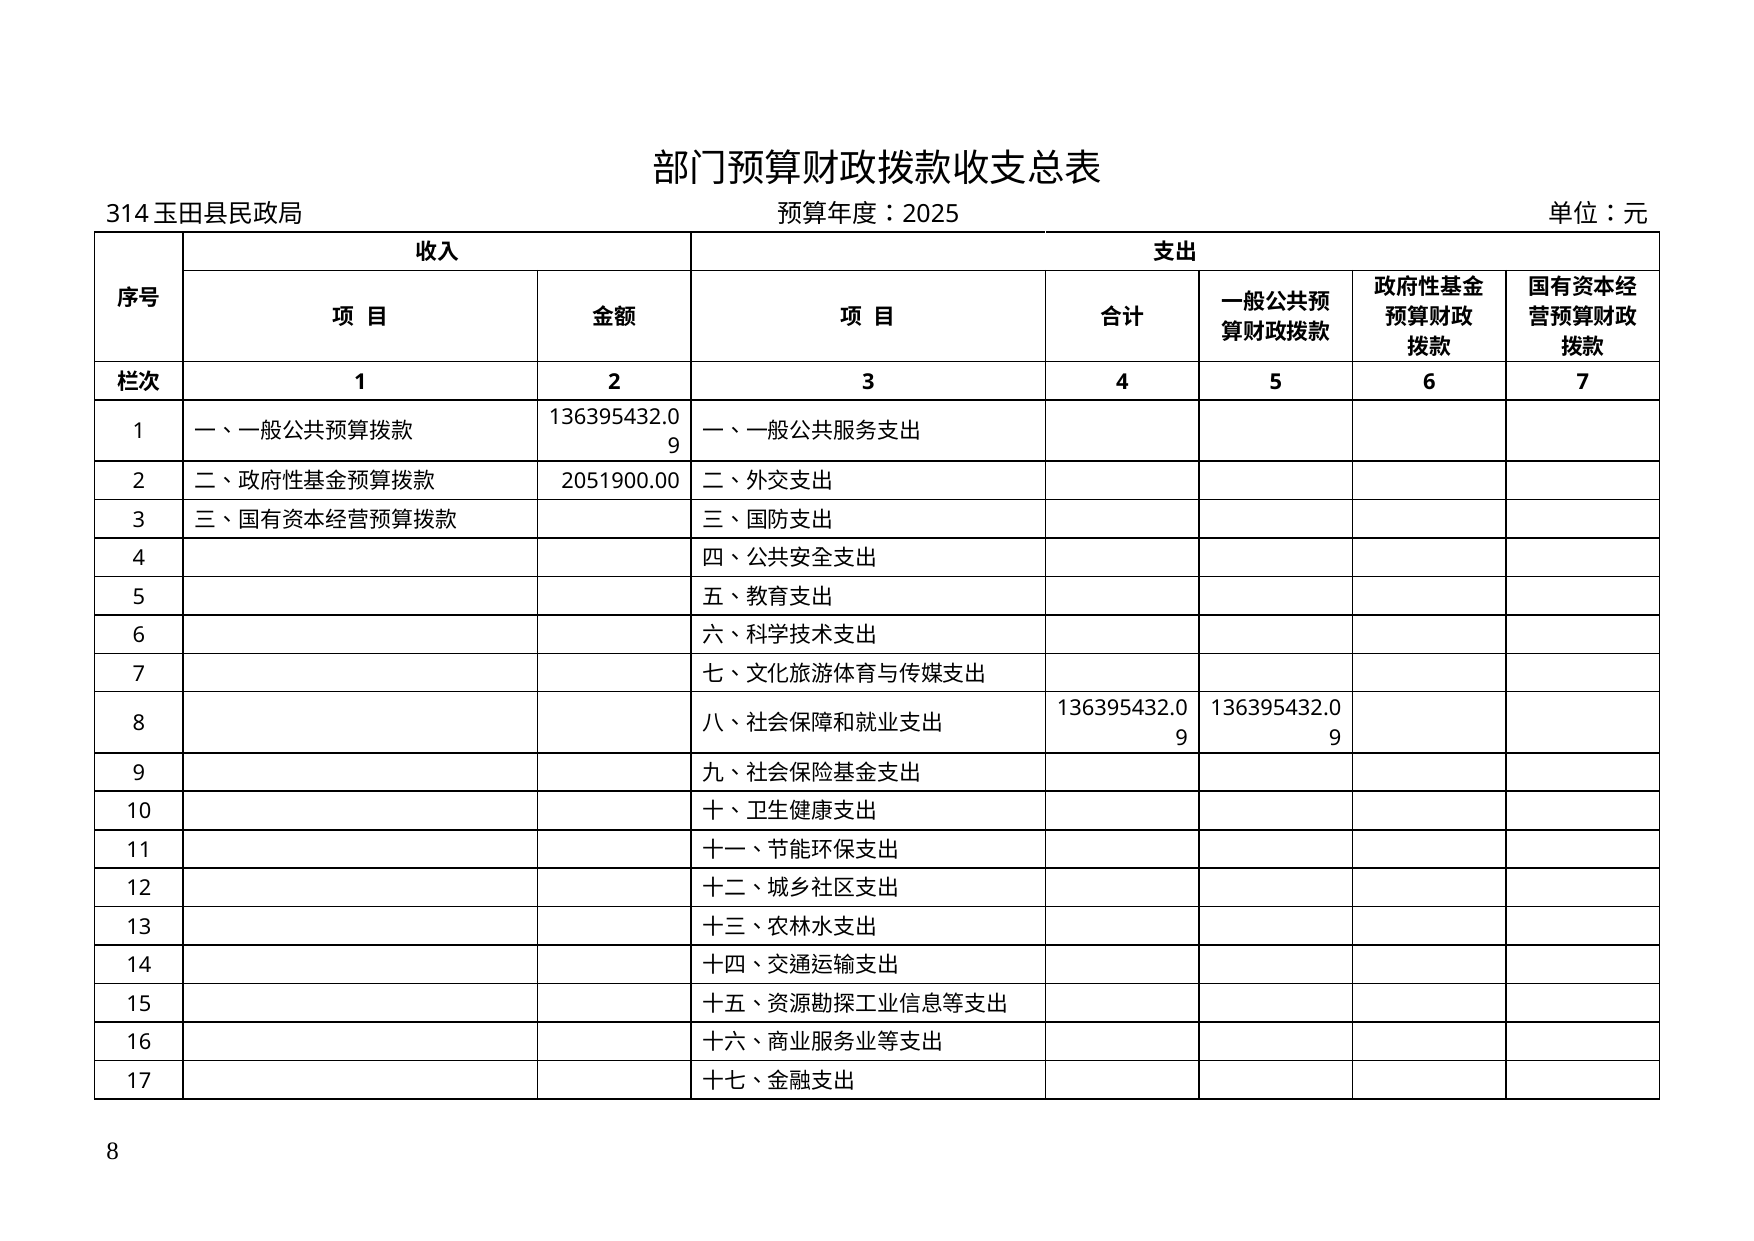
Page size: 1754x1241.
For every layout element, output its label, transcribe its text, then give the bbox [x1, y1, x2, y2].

table_cell [538, 792, 690, 829]
table_cell 5 [95, 577, 182, 614]
table_cell [1200, 1023, 1352, 1059]
table_cell [1353, 616, 1505, 652]
table_cell 十一、节能环保支出 [692, 831, 1045, 867]
table_cell [184, 1061, 537, 1098]
table_header 预算年度：2025 [692, 195, 1045, 231]
table_cell [1200, 500, 1352, 537]
table_cell [1200, 616, 1352, 652]
table_cell [1353, 869, 1505, 906]
table_cell [538, 946, 690, 983]
table_cell 金额 [538, 271, 690, 361]
table_cell [1046, 946, 1198, 983]
table_cell [1046, 462, 1198, 499]
table_cell 四、公共安全支出 [692, 539, 1045, 576]
table_cell [1046, 907, 1198, 944]
table_cell [1046, 401, 1198, 460]
table_cell [538, 1061, 690, 1098]
table_cell [1200, 577, 1352, 614]
table_header 314玉田县民政局 [95, 195, 690, 231]
table_cell [1353, 831, 1505, 867]
table_cell [1353, 1061, 1505, 1098]
table_cell 136395432.09 [538, 401, 690, 460]
table_cell 13 [95, 907, 182, 944]
table_cell 十六、商业服务业等支出 [692, 1023, 1045, 1059]
table_cell 9 [95, 754, 182, 790]
table_cell [538, 692, 690, 752]
table_cell 十四、交通运输支出 [692, 946, 1045, 983]
table_cell [184, 869, 537, 906]
table_cell [1507, 692, 1659, 752]
table_cell [538, 754, 690, 790]
table_cell [1046, 616, 1198, 652]
table_cell [1200, 1061, 1352, 1098]
table_cell 1 [184, 362, 537, 399]
table_cell [1046, 577, 1198, 614]
table_cell 项 目 [184, 271, 537, 361]
table_cell [184, 754, 537, 790]
table_cell 2051900.00 [538, 462, 690, 499]
table_cell [1507, 984, 1659, 1021]
table_cell [184, 984, 537, 1021]
table_cell [538, 907, 690, 944]
table_cell [1507, 616, 1659, 652]
table_cell [1353, 401, 1505, 460]
table_cell [1353, 984, 1505, 1021]
table_cell [184, 831, 537, 867]
table_cell 12 [95, 869, 182, 906]
table_cell 11 [95, 831, 182, 867]
table_cell [1200, 539, 1352, 576]
table_cell 栏次 [95, 362, 182, 399]
table_cell [184, 654, 537, 691]
table_cell [1353, 500, 1505, 537]
table_cell [1046, 1023, 1198, 1059]
table_cell [1046, 984, 1198, 1021]
table_cell 136395432.09 [1200, 692, 1352, 752]
table_cell [1046, 539, 1198, 576]
table_cell [1200, 946, 1352, 983]
table_cell 10 [95, 792, 182, 829]
table_cell [184, 539, 537, 576]
table_cell [538, 500, 690, 537]
table_cell [538, 539, 690, 576]
table_cell [1507, 869, 1659, 906]
table_cell 16 [95, 1023, 182, 1059]
table_cell [1046, 869, 1198, 906]
table_cell [1046, 792, 1198, 829]
table_cell 十七、金融支出 [692, 1061, 1045, 1098]
table_cell [1353, 462, 1505, 499]
table_cell [1353, 692, 1505, 752]
table_cell 九、社会保险基金支出 [692, 754, 1045, 790]
table_cell [184, 907, 537, 944]
table_cell 项 目 [692, 271, 1045, 361]
table_cell 序号 [95, 233, 182, 361]
table_cell [1353, 754, 1505, 790]
table_cell [1046, 1061, 1198, 1098]
table_cell [1507, 1023, 1659, 1059]
table_cell 1 [95, 401, 182, 460]
table_cell 一、一般公共服务支出 [692, 401, 1045, 460]
table_cell [1507, 792, 1659, 829]
table_cell 2 [538, 362, 690, 399]
table_cell [1507, 654, 1659, 691]
table_cell [1200, 654, 1352, 691]
table_cell 十二、城乡社区支出 [692, 869, 1045, 906]
table_cell 二、政府性基金预算拨款 [184, 462, 537, 499]
table_cell 十、卫生健康支出 [692, 792, 1045, 829]
table_cell 3 [692, 362, 1045, 399]
table_cell [1200, 869, 1352, 906]
table_cell [184, 1023, 537, 1059]
table_cell 八、社会保障和就业支出 [692, 692, 1045, 752]
table_cell 4 [95, 539, 182, 576]
table_cell [1200, 984, 1352, 1021]
table_cell 合计 [1046, 271, 1198, 361]
table_cell 五、教育支出 [692, 577, 1045, 614]
table_cell [1200, 831, 1352, 867]
table_cell 收入 [184, 233, 690, 270]
table_cell [184, 792, 537, 829]
table_cell [1200, 907, 1352, 944]
table_cell 8 [95, 692, 182, 752]
table_cell 一、一般公共预算拨款 [184, 401, 537, 460]
table_cell [1353, 1023, 1505, 1059]
table_cell 6 [95, 616, 182, 652]
table_cell [1507, 539, 1659, 576]
table_cell 支出 [692, 233, 1659, 270]
table_cell 7 [1507, 362, 1659, 399]
table_cell 4 [1046, 362, 1198, 399]
table_cell [1200, 401, 1352, 460]
table_cell 6 [1353, 362, 1505, 399]
table_cell [1353, 946, 1505, 983]
table_cell [1046, 654, 1198, 691]
table_cell [1507, 500, 1659, 537]
table_cell [184, 692, 537, 752]
table_cell [1507, 907, 1659, 944]
table_cell 136395432.09 [1046, 692, 1198, 752]
table_cell [1507, 754, 1659, 790]
table_cell 十三、农林水支出 [692, 907, 1045, 944]
table_cell 十五、资源勘探工业信息等支出 [692, 984, 1045, 1021]
table_cell 3 [95, 500, 182, 537]
table_cell 一般公共预算财政拨款 [1200, 271, 1352, 361]
table_cell [1200, 754, 1352, 790]
table_cell [1507, 462, 1659, 499]
table_cell [1046, 500, 1198, 537]
table_cell 5 [1200, 362, 1352, 399]
table_cell [184, 577, 537, 614]
table_cell 15 [95, 984, 182, 1021]
table_cell [1507, 831, 1659, 867]
table_cell 政府性基金预算财政 拨款 [1353, 271, 1505, 361]
table_cell [538, 577, 690, 614]
table_cell [1507, 401, 1659, 460]
table_cell [538, 1023, 690, 1059]
table_cell [1507, 577, 1659, 614]
table_cell [1200, 792, 1352, 829]
table_cell 17 [95, 1061, 182, 1098]
table_cell 7 [95, 654, 182, 691]
table_cell [1046, 831, 1198, 867]
table_cell [538, 984, 690, 1021]
table_cell [538, 869, 690, 906]
table_cell [1353, 907, 1505, 944]
table_cell [184, 616, 537, 652]
text 部门预算财政拨款收支总表 [106, 142, 1648, 193]
table_cell [184, 946, 537, 983]
table_cell 二、外交支出 [692, 462, 1045, 499]
table_cell 三、国有资本经营预算拨款 [184, 500, 537, 537]
table_cell 三、国防支出 [692, 500, 1045, 537]
table_cell [1353, 792, 1505, 829]
table_cell [1046, 754, 1198, 790]
table_cell [538, 616, 690, 652]
table_cell [1353, 577, 1505, 614]
table_cell [1507, 1061, 1659, 1098]
table_cell [1353, 654, 1505, 691]
table_cell 国有资本经营预算财政拨款 [1507, 271, 1659, 361]
table_cell 六、科学技术支出 [692, 616, 1045, 652]
table_cell 2 [95, 462, 182, 499]
table_cell [1507, 946, 1659, 983]
table_cell 七、文化旅游体育与传媒支出 [692, 654, 1045, 691]
table_cell [538, 654, 690, 691]
table_cell [1353, 539, 1505, 576]
table_header 单位：元 [1046, 195, 1659, 231]
table_cell 14 [95, 946, 182, 983]
table_cell [1200, 462, 1352, 499]
table_cell [538, 831, 690, 867]
